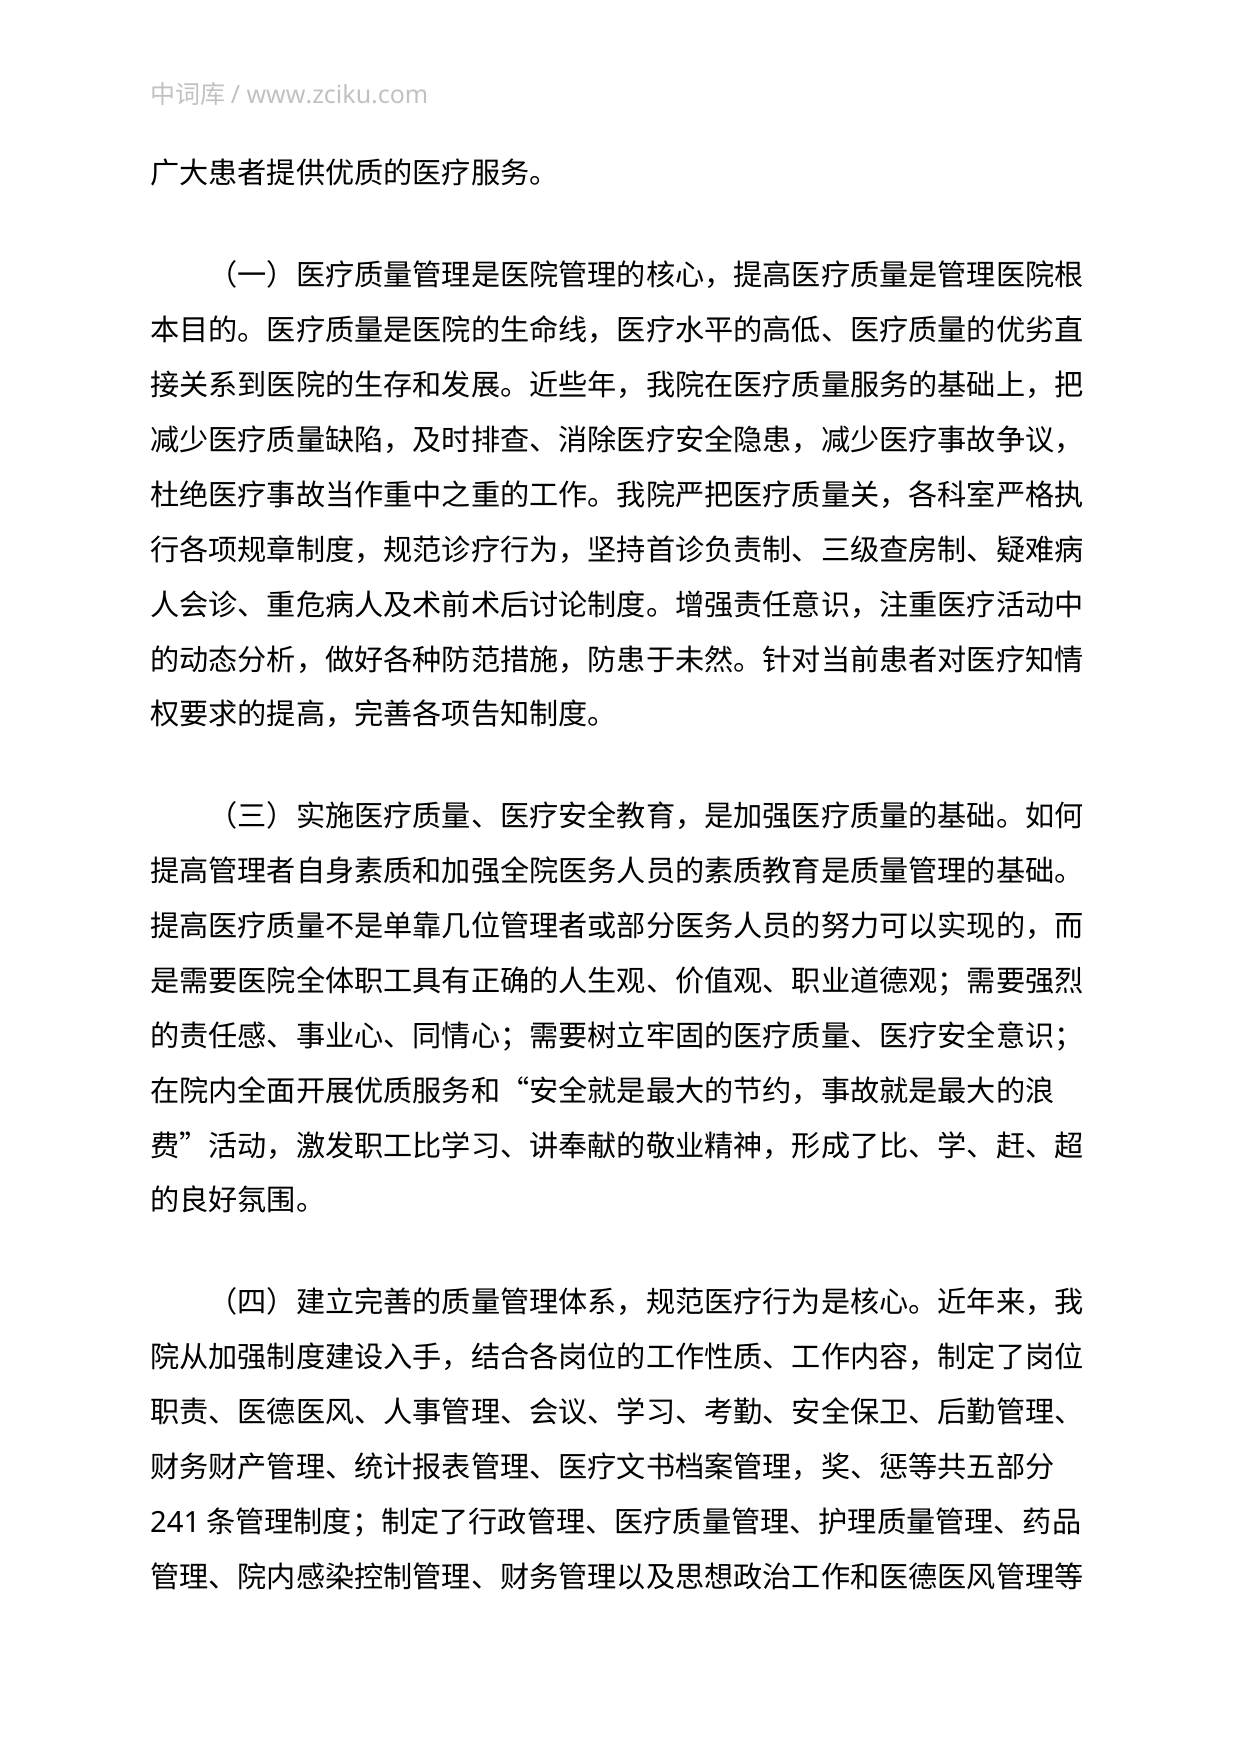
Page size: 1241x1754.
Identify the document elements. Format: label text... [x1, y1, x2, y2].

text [150, 1279, 1090, 1596]
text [150, 150, 1090, 192]
text （一）医疗质量管理是医院管理的核心，提高医疗质量是管理医院根本目的。医疗质量是医院的生命线，医疗水平的高低、医疗质量的优劣直接关系到医院的生存和发展。近些年，我院在医疗质量服务的基础上，把减少医疗质量缺陷，及时排查、消除医疗安全隐患，减少医疗事故争议，杜绝医疗事故当作重中之重的工作。我院严把医疗质量关，各科室严格执行各项规章制度，规范诊疗行为，坚持首诊负责制、三级查房制、疑难病人会诊、重危病人及术前术后讨论制度。增强责任意识，注重医疗活动中的动态分析，做好各种防范措施，防患于未然。针对当前患者对医疗知情权要求的提高，完善各项告知制度。 [150, 252, 1090, 733]
text （三）实施医疗质量、医疗安全教育，是加强医疗质量的基础。如何提高管理者自身素质和加强全院医务人员的素质教育是质量管理的基础。提高医疗质量不是单靠几位管理者或部分医务人员的努力可以实现的，而是需要医院全体职工具有正确的人生观、价值观、职业道德观；需要强烈的责任感、事业心、同情心；需要树立牢固的医疗质量、医疗安全意识；在院内全面开展优质服务和“安全就是最大的节约，事故就是最大的浪费”活动，激发职工比学习、讲奉献的敬业精神，形成了比、学、赶、超的良好氛围。 [150, 793, 1090, 1219]
